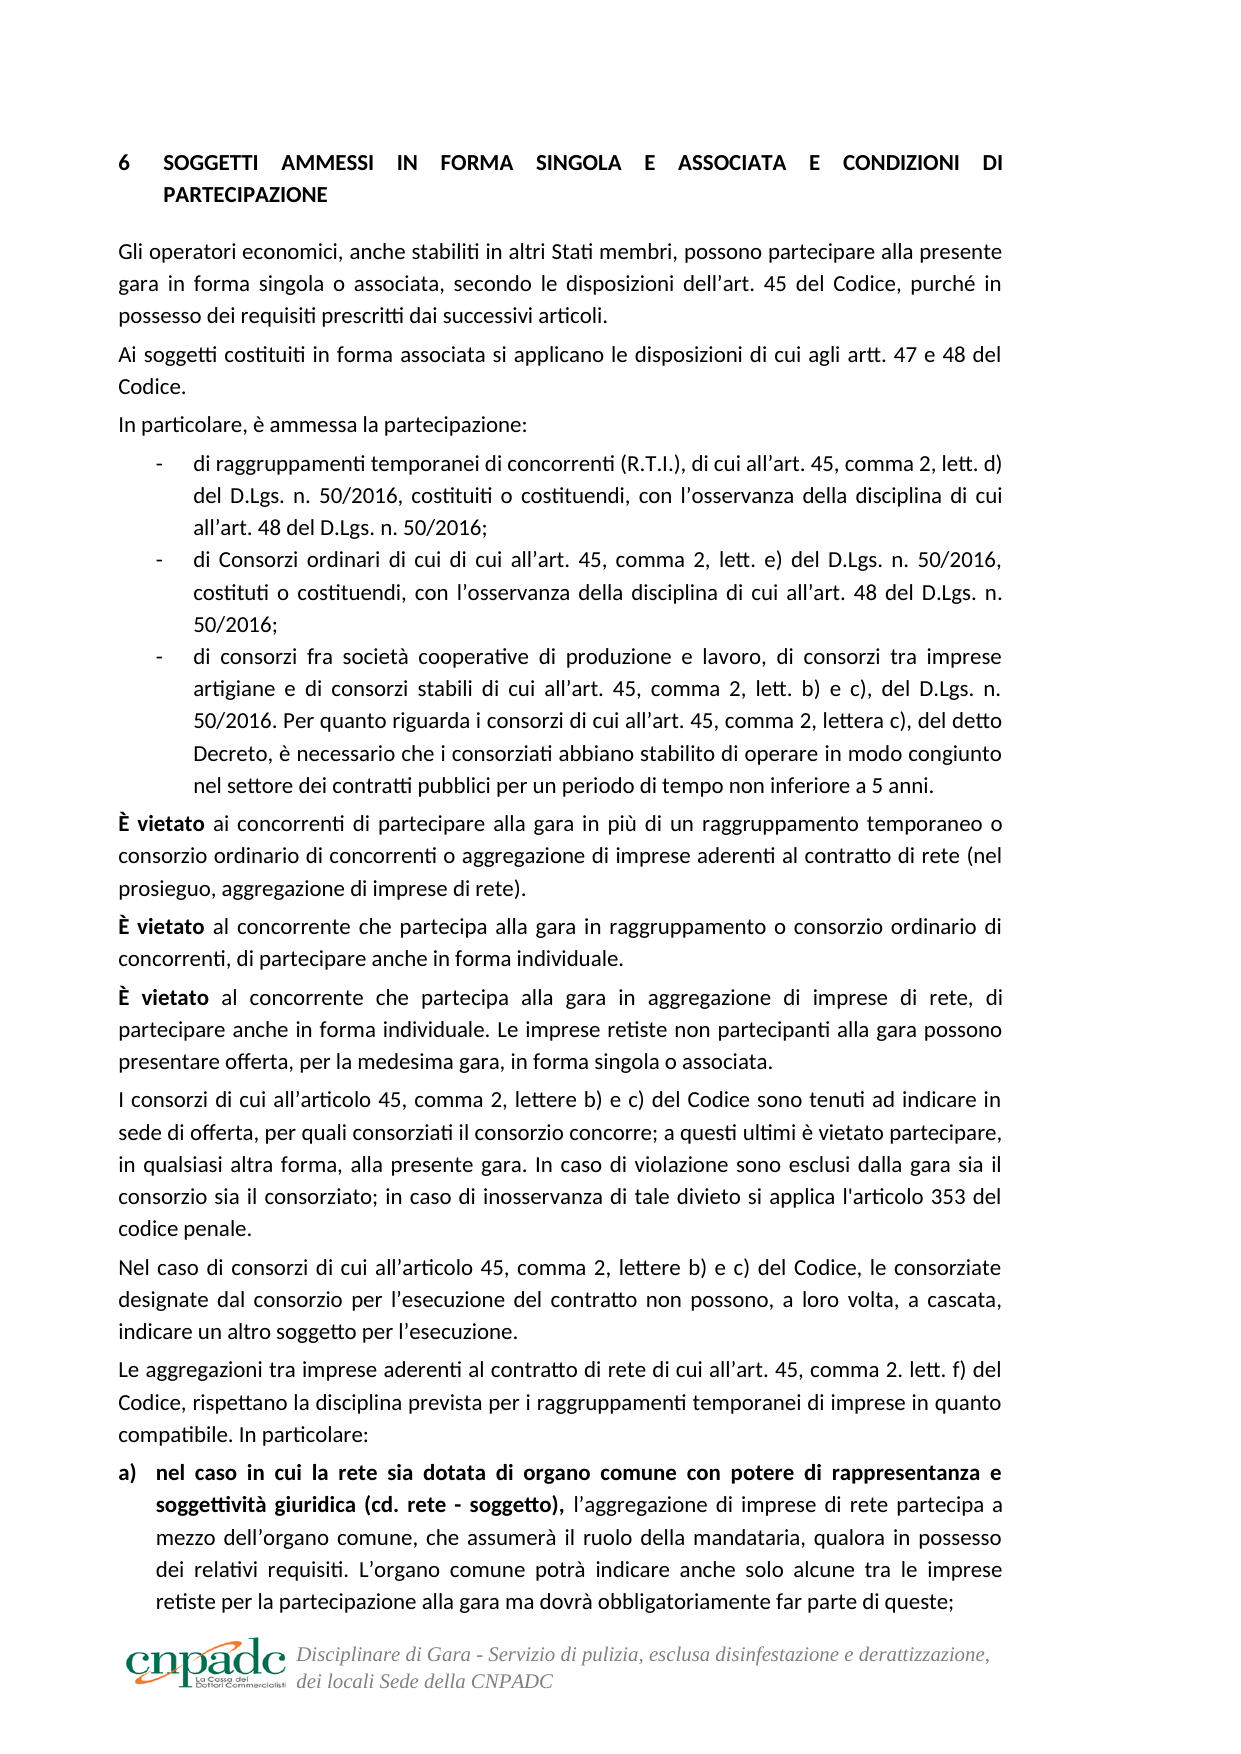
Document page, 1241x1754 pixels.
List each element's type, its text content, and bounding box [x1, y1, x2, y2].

text In particolare, è ammessa la partecipazione: [118, 411, 1004, 438]
picture [118, 1632, 296, 1692]
text I consorzi di cui all’articolo 45, comma 2, lettere b) e c) del Codice sono tenuti ad indicare in sede di offerta, per quali consorziati il consorzio concorre; a questi ultimi è vietato partecipare, in qualsiasi altra forma, alla presente gara. In caso di violazione sono esclusi dalla gara sia il consorzio sia il consorziato; in caso di inosservanza di tale divieto si applica l'articolo 353 del codice penale. [118, 1086, 1004, 1242]
list nel caso in cui la rete sia dotata di organo comune con potere di rappresentanza e soggettività giuridica (cd. rete - soggetto), l’aggregazione di imprese di rete partecipa a mezzo dell’organo comune, che assumerà il ruolo della mandataria, qualora in possesso dei relativi requisiti. L’organo comune potrà indicare anche solo alcune tra le imprese retiste per la partecipazione alla gara ma dovrà obbligatoriamente far parte di queste; [118, 1458, 1004, 1615]
text Gli operatori economici, anche stabiliti in altri Stati membri, possono partecipare alla presente gara in forma singola o associata, secondo le disposizioni dell’art. 45 del Codice, purché in possesso dei requisiti prescritti dai successivi articoli. [118, 237, 1004, 329]
text È vietato al concorrente che partecipa alla gara in raggruppamento o consorzio ordinario di concorrenti, di partecipare anche in forma individuale. [118, 912, 1004, 972]
text Ai soggetti costituiti in forma associata si applicano le disposizioni di cui agli artt. 47 e 48 del Codice. [118, 340, 1004, 400]
subtitle SOGGETTI AMMESSI IN FORMA SINGOLA E ASSOCIATA E CONDIZIONI DI PARTECIPAZIONE [118, 148, 1004, 208]
text È vietato ai concorrenti di partecipare alla gara in più di un raggruppamento temporaneo o consorzio ordinario di concorrenti o aggregazione di imprese aderenti al contratto di rete (nel prosieguo, aggregazione di imprese di rete). [118, 809, 1004, 902]
text Nel caso di consorzi di cui all’articolo 45, comma 2, lettere b) e c) del Codice, le consorziate designate dal consorzio per l’esecuzione del contratto non possono, a loro volta, a cascata, indicare un altro soggetto per l’esecuzione. [118, 1253, 1004, 1345]
list di raggruppamenti temporanei di concorrenti (R.T.I.), di cui all’art. 45, comma 2, lett. d) del D.Lgs. n. 50/2016, costituiti o costituendi, con l’osservanza della disciplina di cui all’art. 48 del D.Lgs. n. 50/2016; [156, 449, 1004, 541]
list di Consorzi ordinari di cui di cui all’art. 45, comma 2, lett. e) del D.Lgs. n. 50/2016, costituti o costituendi, con l’osservanza della disciplina di cui all’art. 48 del D.Lgs. n. 50/2016; [156, 546, 1004, 638]
list di consorzi fra società cooperative di produzione e lavoro, di consorzi tra imprese artigiane e di consorzi stabili di cui all’art. 45, comma 2, lett. b) e c), del D.Lgs. n. 50/2016. Per quanto riguarda i consorzi di cui all’art. 45, comma 2, lettera c), del detto Decreto, è necessario che i consorziati abbiano stabilito di operare in modo congiunto nel settore dei contratti pubblici per un periodo di tempo non inferiore a 5 anni. [156, 642, 1004, 799]
text È vietato al concorrente che partecipa alla gara in aggregazione di imprese di rete, di partecipare anche in forma individuale. Le imprese retiste non partecipanti alla gara possono presentare offerta, per la medesima gara, in forma singola o associata. [118, 983, 1004, 1075]
text Le aggregazioni tra imprese aderenti al contratto di rete di cui all’art. 45, comma 2. lett. f) del Codice, rispettano la disciplina prevista per i raggruppamenti temporanei di imprese in quanto compatibile. In particolare: [118, 1356, 1004, 1448]
